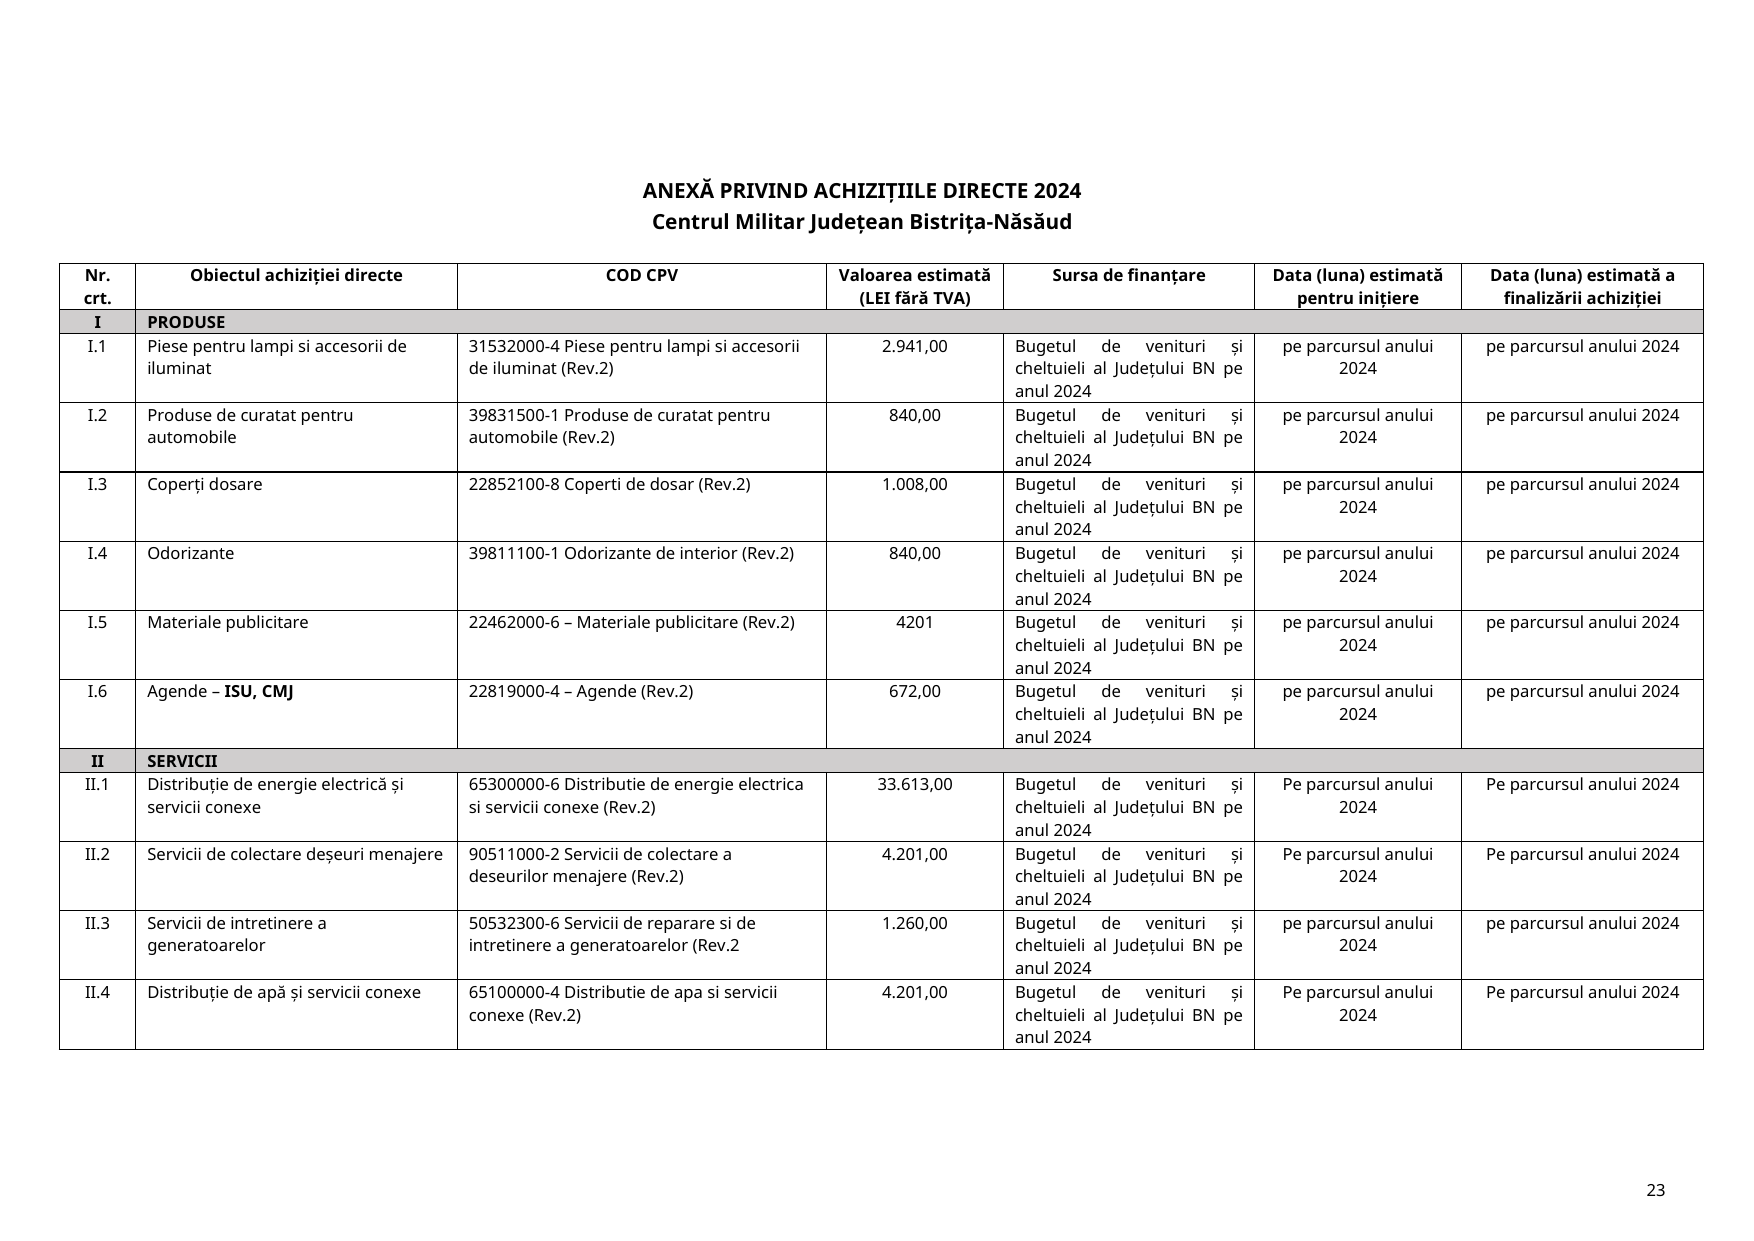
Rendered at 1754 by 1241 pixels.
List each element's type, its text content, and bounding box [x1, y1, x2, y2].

table_cell pe parcursul anului 2024 [1255, 911, 1461, 979]
table_header Data (luna) estimată a finalizării achiziției [1462, 264, 1703, 309]
table_cell I.4 [60, 542, 135, 610]
table_cell Bugetul de venituri și cheltuieli al Județului BN pe anul 2024 [1004, 334, 1254, 402]
table_cell I.3 [60, 473, 135, 541]
table_cell Pe parcursul anului 2024 [1462, 773, 1703, 841]
table_cell Distribuție de energie electrică și servicii conexe [136, 773, 457, 841]
table_cell Coperți dosare [136, 473, 457, 541]
table_cell Bugetul de venituri și cheltuieli al Județului BN pe anul 2024 [1004, 680, 1254, 748]
table_cell 4.201,00 [827, 980, 1003, 1048]
table_cell Pe parcursul anului 2024 [1255, 980, 1461, 1048]
table_cell pe parcursul anului 2024 [1462, 334, 1703, 402]
table_cell Bugetul de venituri și cheltuieli al Județului BN pe anul 2024 [1004, 773, 1254, 841]
table_cell Bugetul de venituri și cheltuieli al Județului BN pe anul 2024 [1004, 911, 1254, 979]
table_cell 672,00 [827, 680, 1003, 748]
table_cell Servicii de colectare deșeuri menajere [136, 842, 457, 910]
table_cell 22852100-8 Coperti de dosar (Rev.2) [458, 473, 826, 541]
table_cell 22462000-6 – Materiale publicitare (Rev.2) [458, 611, 826, 679]
table_cell 31532000-4 Piese pentru lampi si accesorii de iluminat (Rev.2) [458, 334, 826, 402]
table_cell II.4 [60, 980, 135, 1048]
table_cell Agende – ISU, CMJ [136, 680, 457, 748]
table_cell II.3 [60, 911, 135, 979]
table_cell 33.613,00 [827, 773, 1003, 841]
table_cell pe parcursul anului 2024 [1462, 403, 1703, 471]
table_cell Bugetul de venituri și cheltuieli al Județului BN pe anul 2024 [1004, 842, 1254, 910]
text ANEXĂ PRIVIND ACHIZIȚIILE DIRECTE 2024 [59, 176, 1665, 204]
table_cell 840,00 [827, 403, 1003, 471]
table_cell Materiale publicitare [136, 611, 457, 679]
table_cell Produse de curatat pentru automobile [136, 403, 457, 471]
table_cell I.2 [60, 403, 135, 471]
table_cell 4.201,00 [827, 842, 1003, 910]
table_cell 22819000-4 – Agende (Rev.2) [458, 680, 826, 748]
table_cell SERVICII [136, 749, 1703, 772]
table_cell pe parcursul anului 2024 [1462, 611, 1703, 679]
table_cell pe parcursul anului 2024 [1462, 473, 1703, 541]
table_cell I.5 [60, 611, 135, 679]
table_cell Distribuție de apă și servicii conexe [136, 980, 457, 1048]
table_cell pe parcursul anului 2024 [1255, 473, 1461, 541]
table_cell 50532300-6 Servicii de reparare si de intretinere a generatoarelor (Rev.2 [458, 911, 826, 979]
table_cell Piese pentru lampi si accesorii de iluminat [136, 334, 457, 402]
table_cell 2.941,00 [827, 334, 1003, 402]
table_cell Odorizante [136, 542, 457, 610]
table_cell 90511000-2 Servicii de colectare a deseurilor menajere (Rev.2) [458, 842, 826, 910]
table_cell II.1 [60, 773, 135, 841]
table_cell 1.260,00 [827, 911, 1003, 979]
table_cell I.1 [60, 334, 135, 402]
table_cell 840,00 [827, 542, 1003, 610]
table_header Obiectul achiziției directe [136, 264, 457, 309]
table_cell pe parcursul anului 2024 [1462, 542, 1703, 610]
table_cell pe parcursul anului 2024 [1462, 911, 1703, 979]
table_cell pe parcursul anului 2024 [1255, 611, 1461, 679]
table_cell Servicii de intretinere a generatoarelor [136, 911, 457, 979]
table_header Sursa de finanțare [1004, 264, 1254, 309]
table_cell 1.008,00 [827, 473, 1003, 541]
table_cell Bugetul de venituri și cheltuieli al Județului BN pe anul 2024 [1004, 611, 1254, 679]
table_header COD CPV [458, 264, 826, 309]
table_cell pe parcursul anului 2024 [1462, 680, 1703, 748]
table_cell pe parcursul anului 2024 [1255, 680, 1461, 748]
table_cell Bugetul de venituri și cheltuieli al Județului BN pe anul 2024 [1004, 473, 1254, 541]
table_cell Pe parcursul anului 2024 [1255, 773, 1461, 841]
table_cell Bugetul de venituri și cheltuieli al Județului BN pe anul 2024 [1004, 403, 1254, 471]
table_cell Bugetul de venituri și cheltuieli al Județului BN pe anul 2024 [1004, 542, 1254, 610]
table_cell 65300000-6 Distributie de energie electrica si servicii conexe (Rev.2) [458, 773, 826, 841]
table_cell PRODUSE [136, 310, 1703, 333]
table_cell pe parcursul anului 2024 [1255, 542, 1461, 610]
table_cell Pe parcursul anului 2024 [1462, 842, 1703, 910]
table_cell 4201 [827, 611, 1003, 679]
table_cell II.2 [60, 842, 135, 910]
table_cell 39831500-1 Produse de curatat pentru automobile (Rev.2) [458, 403, 826, 471]
table_cell pe parcursul anului 2024 [1255, 334, 1461, 402]
table_cell pe parcursul anului 2024 [1255, 403, 1461, 471]
table_cell II [60, 749, 135, 772]
table_cell Pe parcursul anului 2024 [1255, 842, 1461, 910]
table_header Nr. crt. [60, 264, 135, 309]
table_cell Pe parcursul anului 2024 [1462, 980, 1703, 1048]
table_cell 39811100-1 Odorizante de interior (Rev.2) [458, 542, 826, 610]
table_cell I [60, 310, 135, 333]
table_cell I.6 [60, 680, 135, 748]
table_header Data (luna) estimată pentru inițiere [1255, 264, 1461, 309]
text Centrul Militar Județean Bistrița-Năsăud [59, 207, 1665, 235]
table_cell 65100000-4 Distributie de apa si servicii conexe (Rev.2) [458, 980, 826, 1048]
table_header Valoarea estimată (LEI fără TVA) [827, 264, 1003, 309]
table_cell Bugetul de venituri și cheltuieli al Județului BN pe anul 2024 [1004, 980, 1254, 1048]
